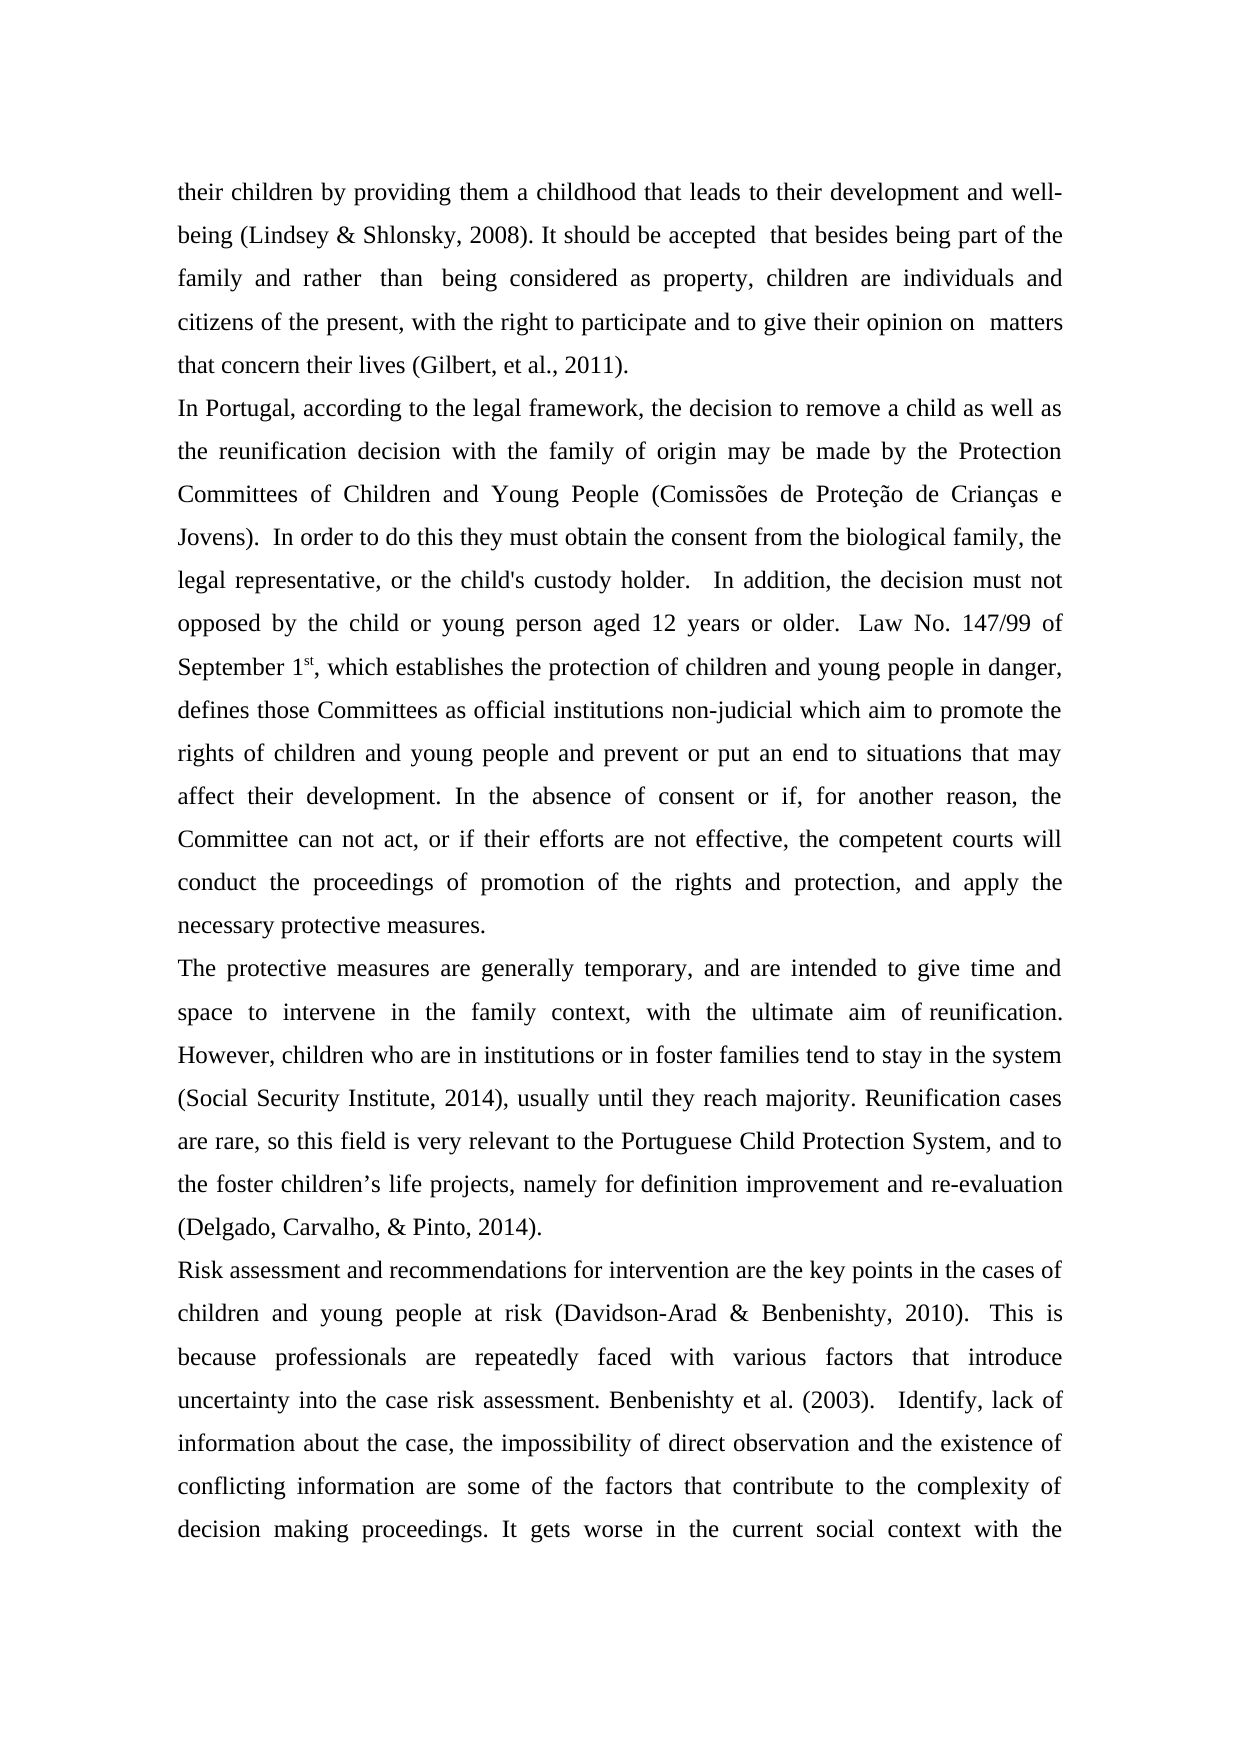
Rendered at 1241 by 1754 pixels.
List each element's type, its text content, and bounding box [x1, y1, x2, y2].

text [177, 177, 1063, 378]
text In Portugal, according to the legal framework, the decision to remove a child as well as the reunification decision with the family of origin may be made by the Protection Committees of Children and Young People (Comissões de Proteção de Crianças e Jovens). In order to do this they must obtain the consent from the biological family, the legal representative, or the child's custody holder. In addition, the decision must not opposed by the child or young person aged 12 years or older. Law No. 147/99 of September 1st, which establishes the protection of children and young people in danger, defines those Committees as official institutions non-judicial which aim to promote the rights of children and young people and prevent or put an end to situations that may affect their development. In the absence of consent or if, for another reason, the Committee can not act, or if their efforts are not effective, the competent courts will conduct the proceedings of promotion of the rights and protection, and apply the necessary protective measures. [177, 393, 1063, 939]
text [177, 1255, 1063, 1543]
text The protective measures are generally temporary, and are intended to give time and space to intervene in the family context, with the ultimate aim of reunification. However, children who are in institutions or in foster families tend to stay in the system (Social Security Institute, 2014), usually until they reach majority. Reunification cases are rare, so this field is very relevant to the Portuguese Child Protection System, and to the foster children’s life projects, namely for definition improvement and re-evaluation (Delgado, Carvalho, & Pinto, 2014). [177, 953, 1063, 1241]
